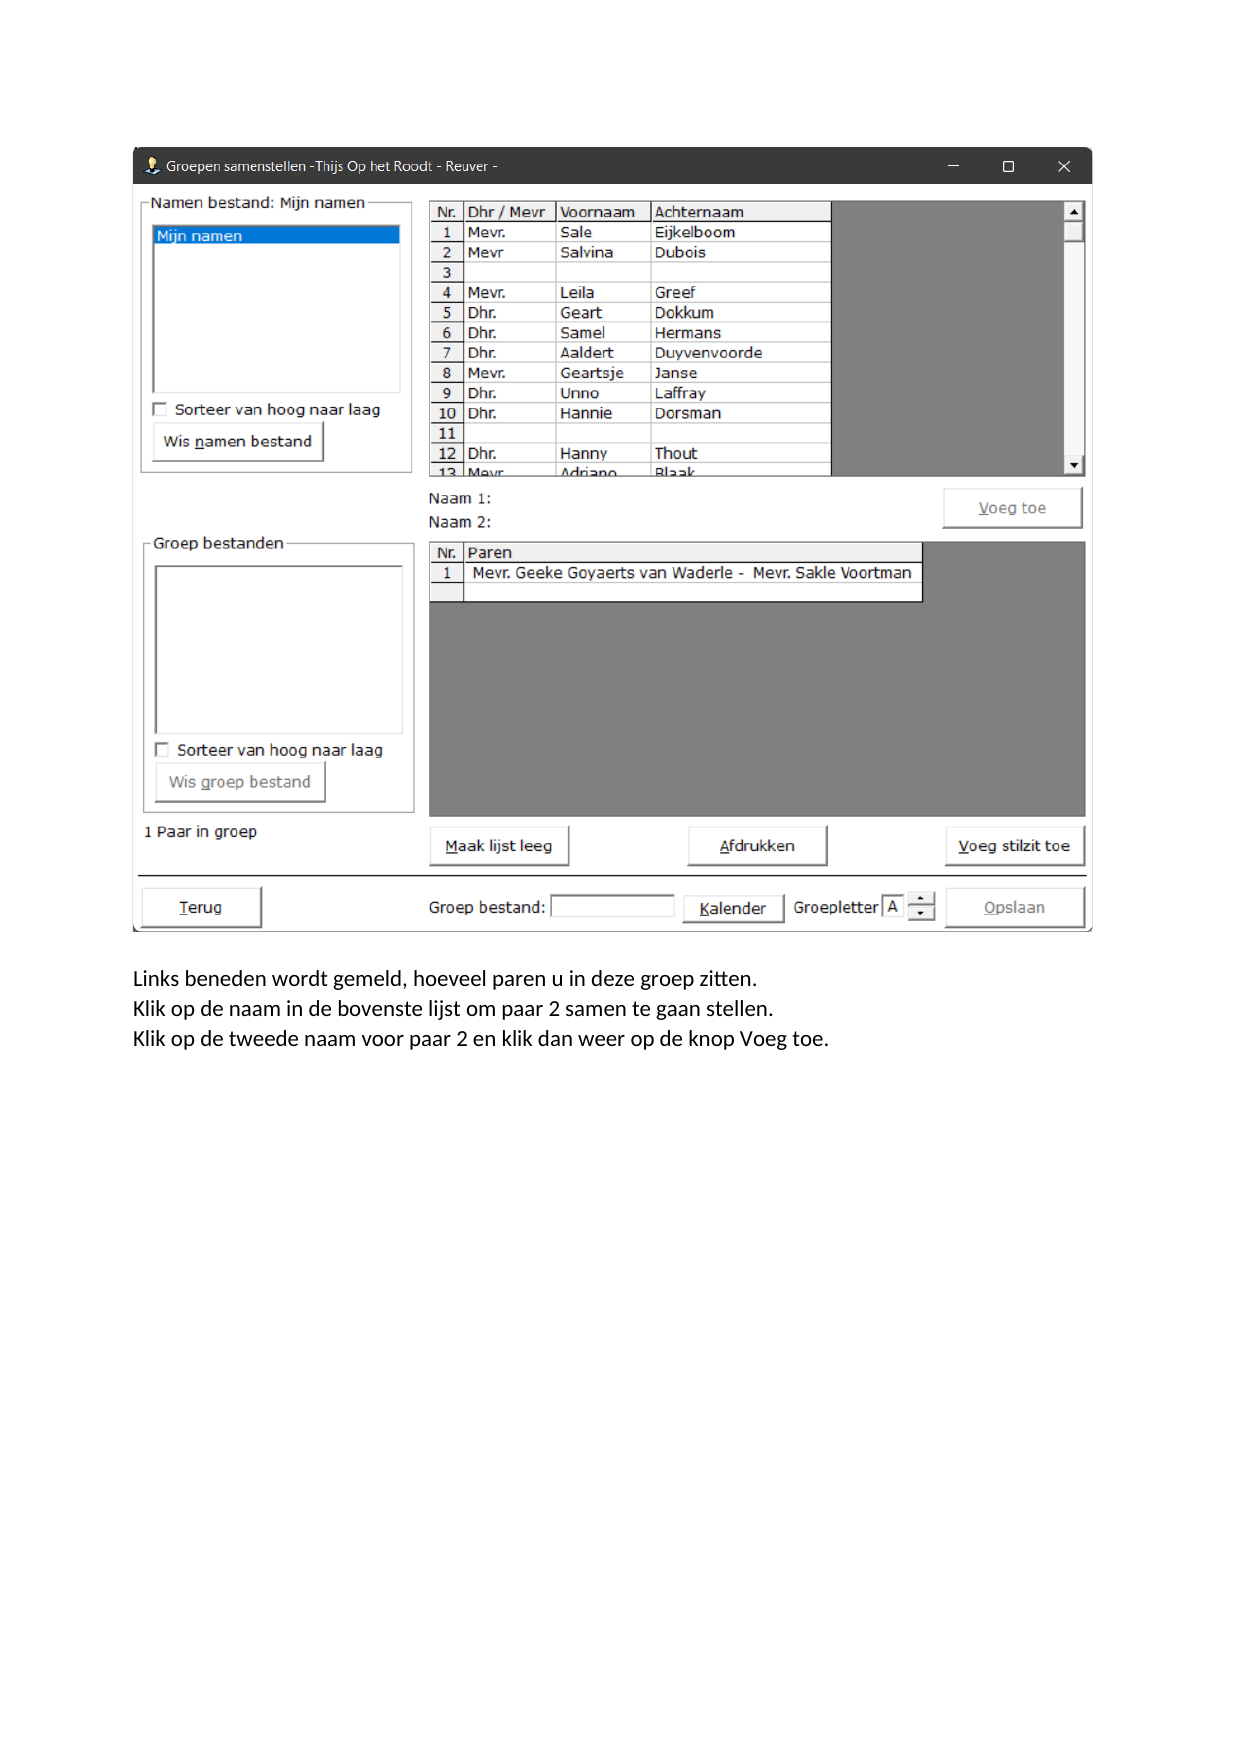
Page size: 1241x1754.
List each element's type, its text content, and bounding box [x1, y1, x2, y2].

picture [132, 147, 1093, 932]
text Links beneden wordt gemeld, hoeveel paren u in deze groep zitten. Klik op de naam in de bovenste lijst om paar 2 samen te gaan stellen. Klik op de tweede naam voor paar 2 en klik dan weer op de knop Voeg toe. [133, 964, 1092, 1052]
